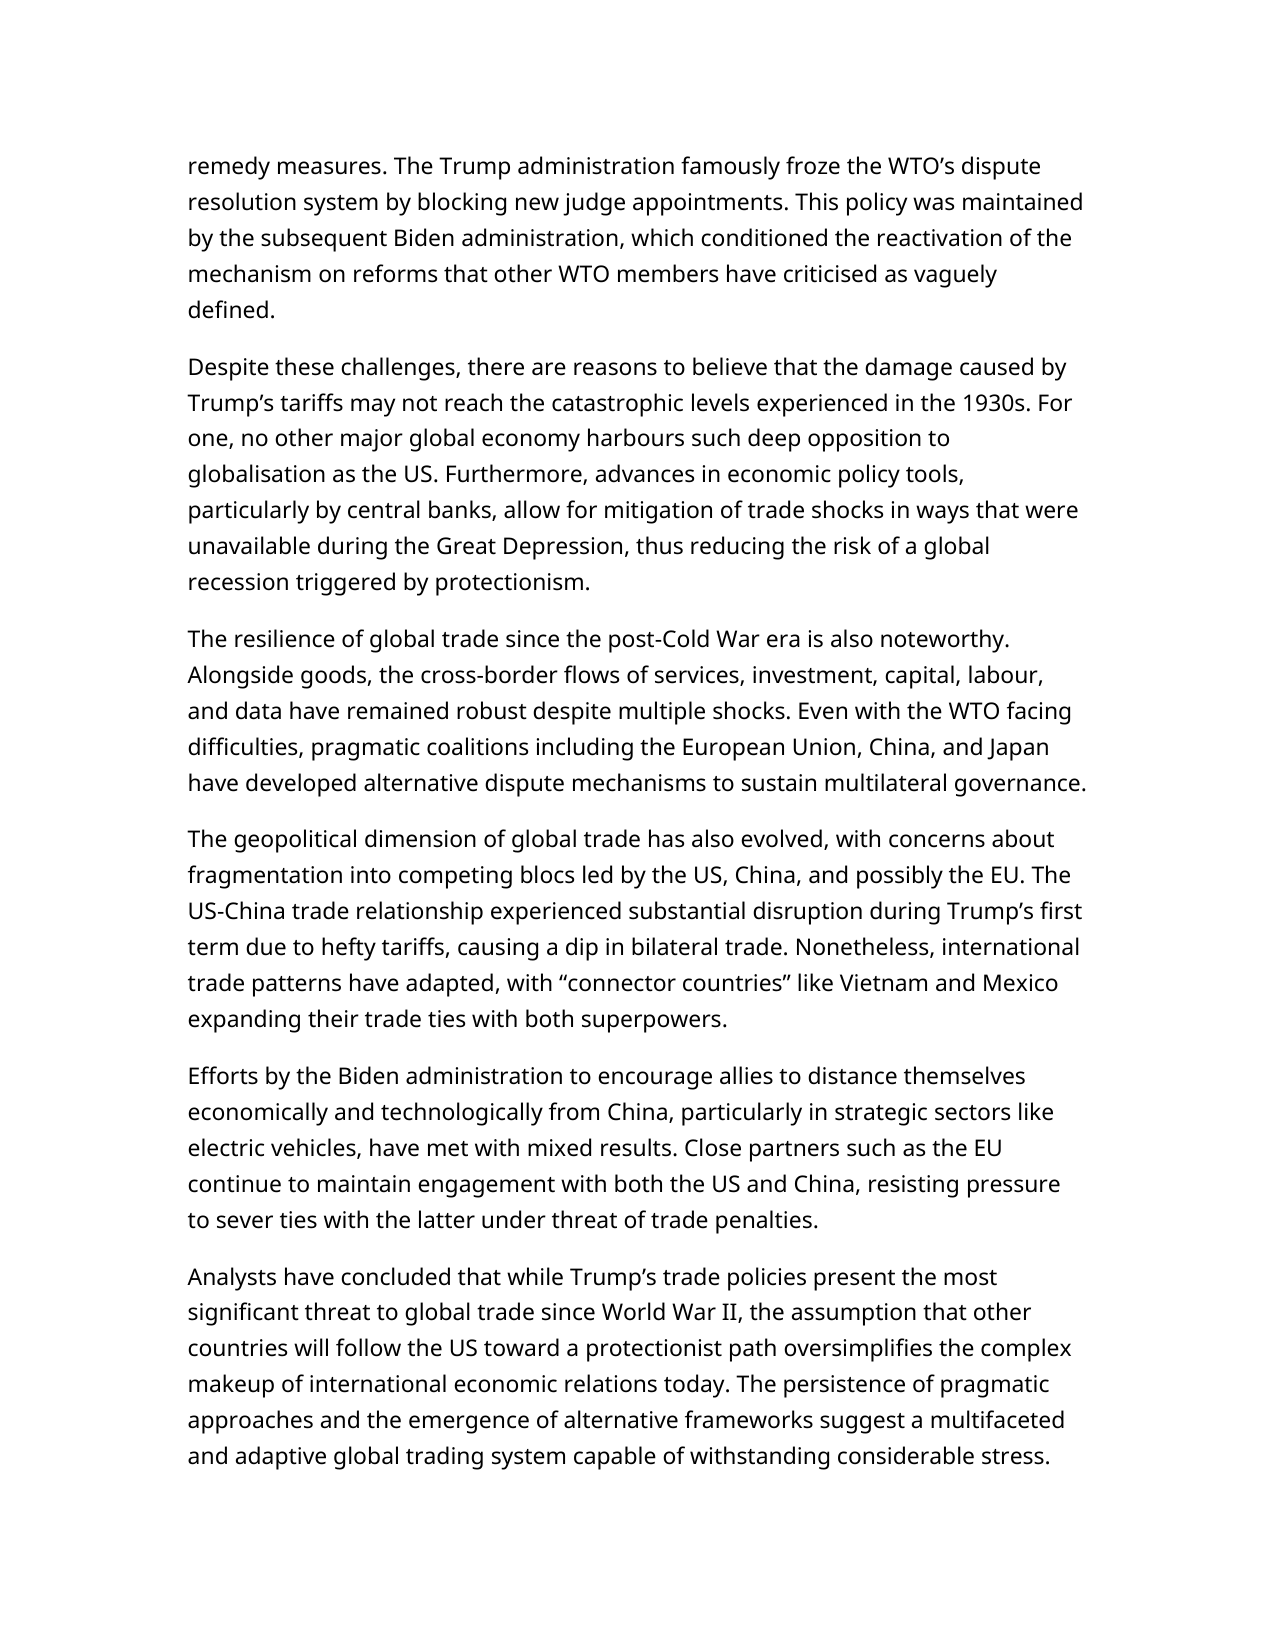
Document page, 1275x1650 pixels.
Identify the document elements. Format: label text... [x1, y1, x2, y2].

text The geopolitical dimension of global trade has also evolved, with concerns about fragmentation into competing blocs led by the US, China, and possibly the EU. The US-China trade relationship experienced substantial disruption during Trump’s first term due to hefty tariffs, causing a dip in bilateral trade. Nonetheless, international trade patterns have adapted, with “connector countries” like Vietnam and Mexico expanding their trade ties with both superpowers. [187, 823, 1087, 1034]
text The resilience of global trade since the post-Cold War era is also noteworthy. Alongside goods, the cross-border flows of services, investment, capital, labour, and data have remained robust despite multiple shocks. Even with the WTO facing difficulties, pragmatic coalitions including the European Union, China, and Japan have developed alternative dispute mechanisms to sustain multilateral governance. [187, 623, 1087, 798]
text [187, 1260, 1087, 1471]
text Efforts by the Biden administration to encourage allies to distance themselves economically and technologically from China, particularly in strategic sectors like electric vehicles, have met with mixed results. Close partners such as the EU continue to maintain engagement with both the US and China, resisting pressure to sever ties with the latter under threat of trade penalties. [187, 1060, 1087, 1235]
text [187, 150, 1087, 325]
text Despite these challenges, there are reasons to believe that the damage caused by Trump’s tariffs may not reach the catastrophic levels experienced in the 1930s. For one, no other major global economy harbours such deep opposition to globalisation as the US. Furthermore, advances in economic policy tools, particularly by central banks, allow for mitigation of trade shocks in ways that were unavailable during the Great Depression, thus reducing the risk of a global recession triggered by protectionism. [187, 351, 1087, 597]
